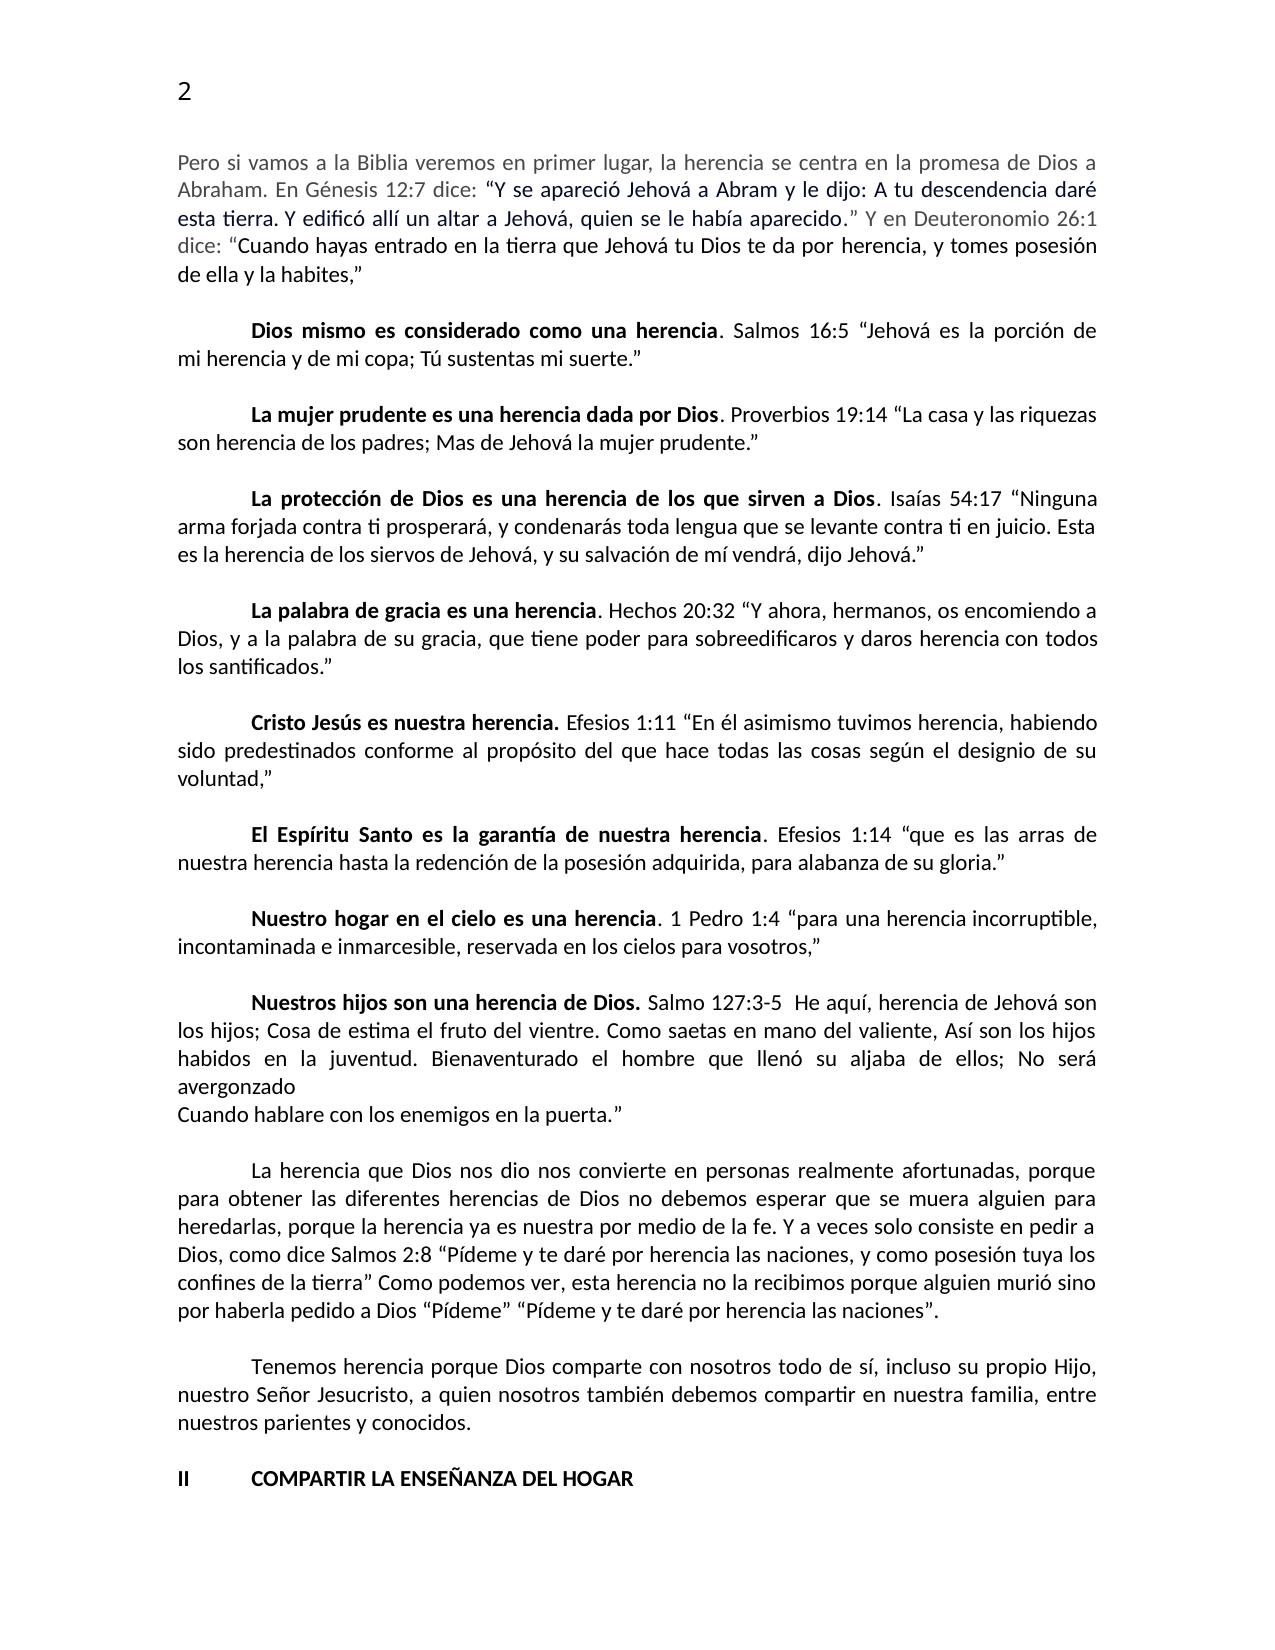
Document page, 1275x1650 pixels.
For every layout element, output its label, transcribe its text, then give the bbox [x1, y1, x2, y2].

text Cuando hablare con los enemigos en la puerta.” [177, 1100, 1098, 1128]
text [177, 176, 1098, 288]
text Cristo Jesús es nuestra herencia. Efesios 1:11 “En él asimismo tuvimos herencia, habiendo sido predestinados conforme al propósito del que hace todas las cosas según el designio de su voluntad,” [177, 708, 1098, 792]
text Dios mismo es considerado como una herencia. Salmos 16:5 “Jehová es la porción de mi herencia y de mi copa; Tú sustentas mi suerte.” [177, 316, 1098, 372]
text La palabra de gracia es una herencia. Hechos 20:32 “Y ahora, hermanos, os encomiendo a Dios, y a la palabra de su gracia, que tiene poder para sobreedificaros y daros herencia con todos los santificados.” [177, 596, 1098, 680]
text El Espíritu Santo es la garantía de nuestra herencia. Efesios 1:14 “que es las arras de nuestra herencia hasta la redención de la posesión adquirida, para alabanza de su gloria.” [177, 820, 1098, 876]
text Tenemos herencia porque Dios comparte con nosotros todo de sí, incluso su propio Hijo, nuestro Señor Jesucristo, a quien nosotros también debemos compartir en nuestra familia, entre nuestros parientes y conocidos. [177, 1352, 1098, 1437]
text La herencia que Dios nos dio nos convierte en personas realmente afortunadas, porque para obtener las diferentes herencias de Dios no debemos esperar que se muera alguien para heredarlas, porque la herencia ya es nuestra por medio de la fe. Y a veces solo consiste en pedir a Dios, como dice Salmos 2:8 “Pídeme y te daré por herencia las naciones, y como posesión tuya los confines de la tierra” Como podemos ver, esta herencia no la recibimos porque alguien murió sino por haberla pedido a Dios “Pídeme” “Pídeme y te daré por herencia las naciones”. [177, 1156, 1098, 1324]
text La mujer prudente es una herencia dada por Dios. Proverbios 19:14 “La casa y las riquezas son herencia de los padres; Mas de Jehová la mujer prudente.” [177, 400, 1098, 456]
text La protección de Dios es una herencia de los que sirven a Dios. Isaías 54:17 “Ninguna arma forjada contra ti prosperará, y condenarás toda lengua que se levante contra ti en juicio. Esta es la herencia de los siervos de Jehová, y su salvación de mí vendrá, dijo Jehová.” [177, 484, 1098, 568]
text Nuestro hogar en el cielo es una herencia. 1 Pedro 1:4 “para una herencia incorruptible, incontaminada e inmarcesible, reservada en los cielos para vosotros,” [177, 904, 1098, 960]
text II COMPARTIR LA ENSEÑANZA DEL HOGAR [177, 1464, 1098, 1493]
text Nuestros hijos son una herencia de Dios. Salmo 127:3-5 He aquí, herencia de Jehová son los hijos; Cosa de estima el fruto del vientre. Como saetas en mano del valiente, Así son los hijos habidos en la juventud. Bienaventurado el hombre que llenó su aljaba de ellos; No será avergonzado [177, 988, 1098, 1100]
